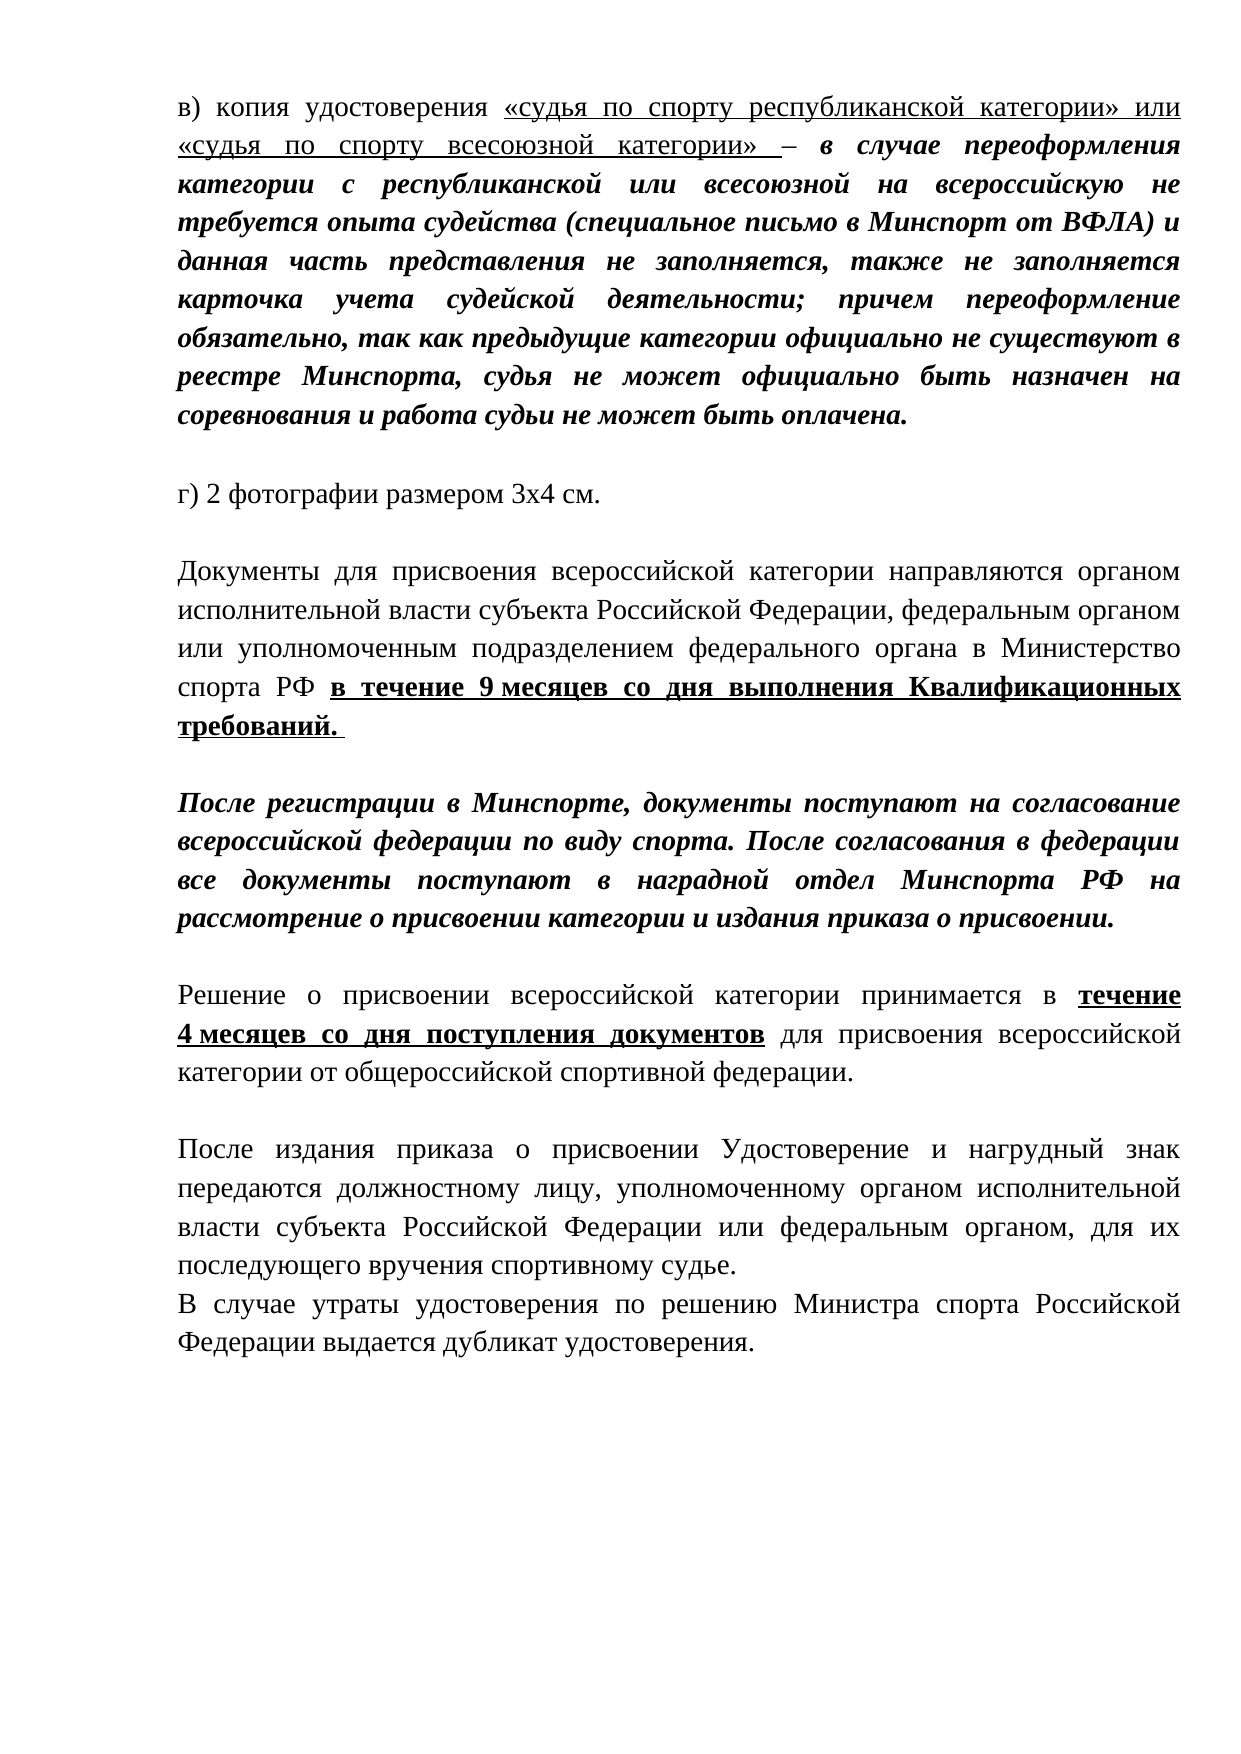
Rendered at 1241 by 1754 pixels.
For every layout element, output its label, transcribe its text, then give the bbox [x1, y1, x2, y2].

text г) 2 фотографии размером 3х4 см. [177, 476, 1181, 510]
text Решение о присвоении всероссийской категории принимается в течение 4 месяцев со дня поступления документов для присвоения всероссийской категории от общероссийской спортивной федерации. [177, 977, 1181, 1088]
text в) копия удостоверения «судья по спорту республиканской категории» или «судья по спорту всесоюзной категории» – в случае переоформления категории с республиканской или всесоюзной на всероссийскую не требуется опыта судейства (специальное письмо в Минспорт от ВФЛА) и данная часть представления не заполняется, также не заполняется карточка учета судейской деятельности; причем переоформление обязательно, так как предыдущие категории официально не существуют в реестре Минспорта, судья не может официально быть назначен на соревнования и работа судьи не может быть оплачена. [177, 89, 1181, 431]
text В случае утраты удостоверения по решению Министра спорта Российской Федерации выдается дубликат удостоверения. [177, 1286, 1181, 1358]
text Документы для присвоения всероссийской категории направляются органом исполнительной власти субъекта Российской Федерации, федеральным органом или уполномоченным подразделением федерального органа в Министерство спорта РФ в течение 9 месяцев со дня выполнения Квалификационных требований. [177, 553, 1181, 741]
list После издания приказа о присвоении Удостоверение и нагрудный знак передаются должностному лицу, уполномоченному органом исполнительной власти субъекта Российской Федерации или федеральным органом, для их последующего вручения спортивному судье. [177, 1132, 1181, 1281]
text После регистрации в Минспорте, документы поступают на согласование всероссийской федерации по виду спорта. После согласования в федерации все документы поступают в наградной отдел Минспорта РФ на рассмотрение о присвоении категории и издания приказа о присвоении. [177, 785, 1181, 934]
